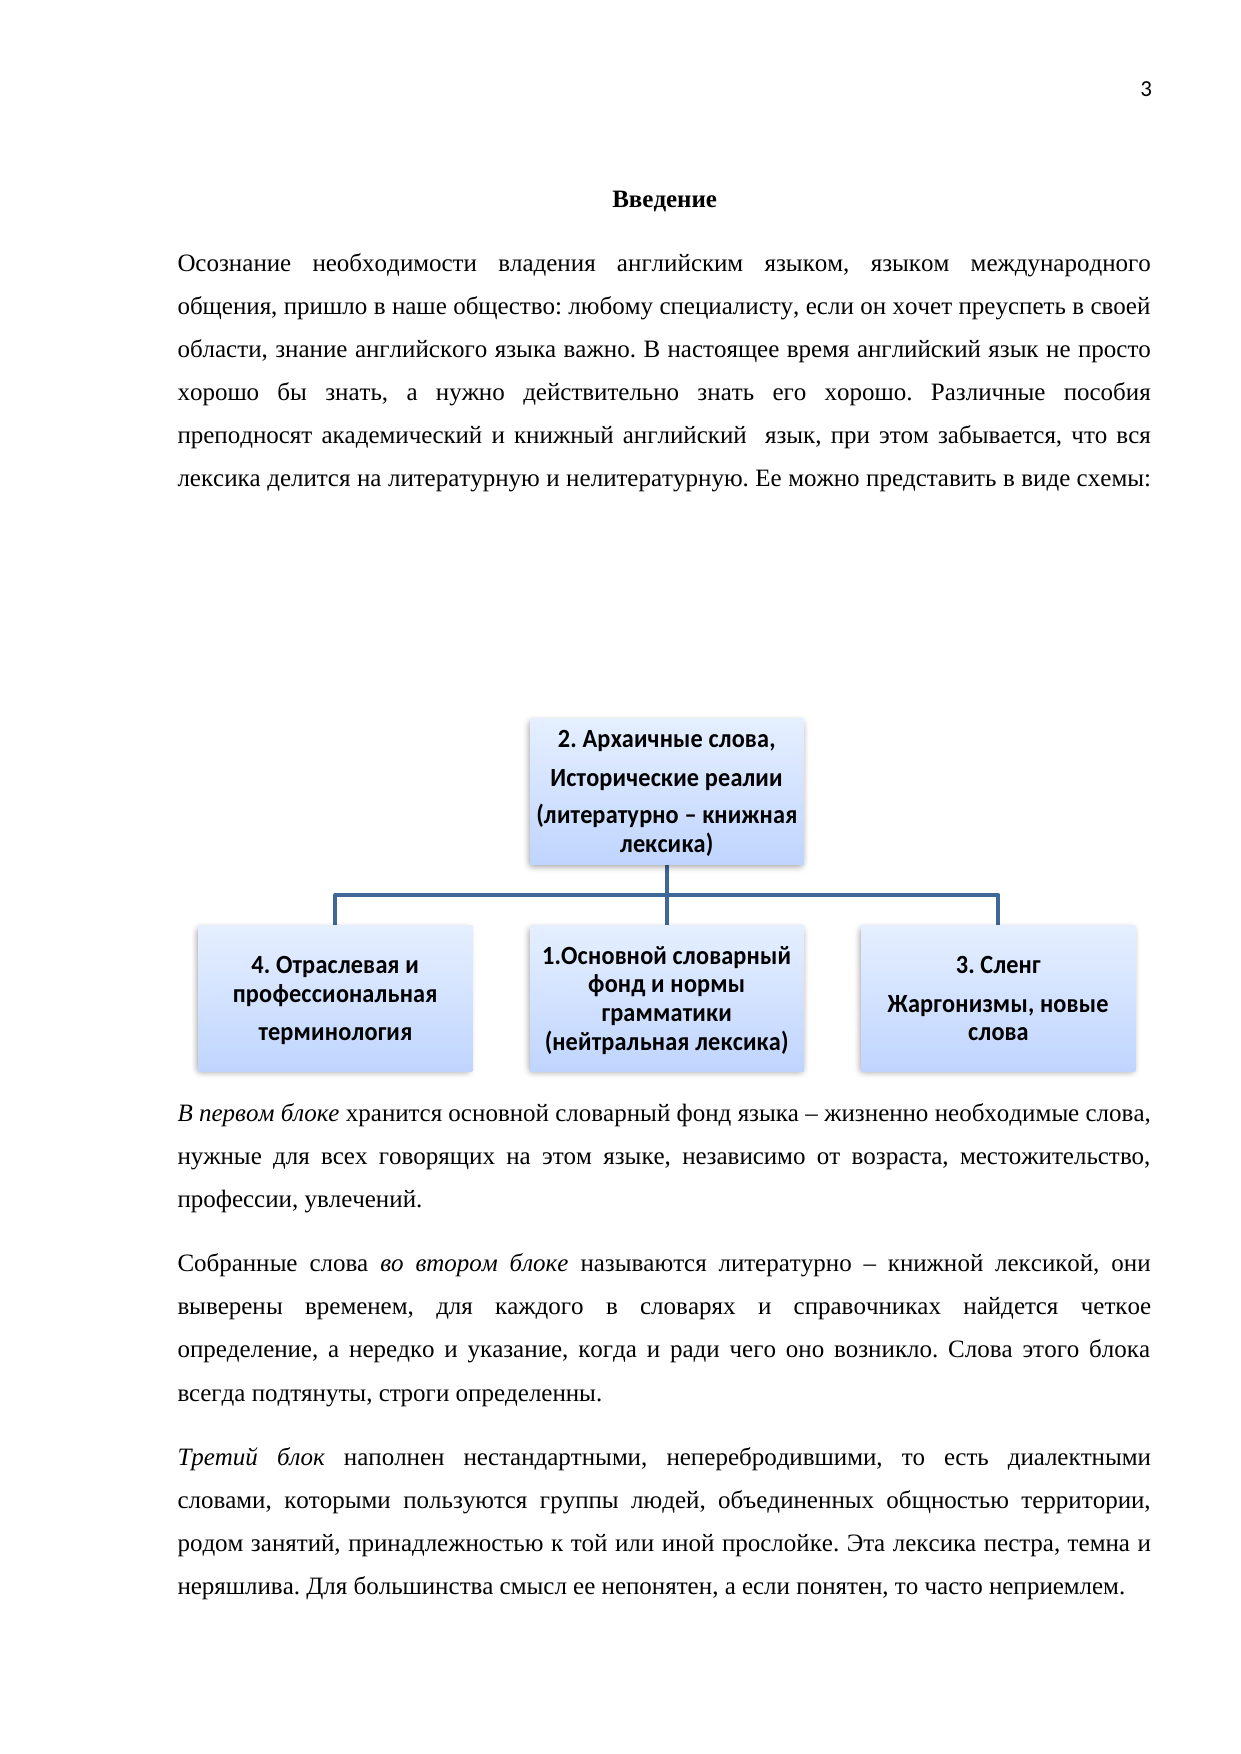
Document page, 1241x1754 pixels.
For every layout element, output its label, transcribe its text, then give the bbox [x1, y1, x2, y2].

text Третий блок наполнен нестандартными, неперебродившими, то есть диалектными словами, которыми пользуются группы людей, объединенных общностью территории, родом занятий, принадлежностью к той или иной прослойке. Эта лексика пестра, темна и неряшлива. Для большинства смысл ее непонятен, а если понятен, то часто неприемлем. [177, 1442, 1152, 1600]
text Введение [177, 184, 1152, 212]
text Собранные слова во втором блоке называются литературно – книжной лексикой, они выверены временем, для каждого в словарях и справочниках найдется четкое определение, а нередко и указание, когда и ради чего оно возникло. Слова этого блока всегда подтянуты, строги определенны. [177, 1248, 1152, 1406]
text Осознание необходимости владения английским языком, языком международного общения, пришло в наше общество: любому специалисту, если он хочет преуспеть в своей области, знание английского языка важно. В настоящее время английский язык не просто хорошо бы знать, а нужно действительно знать его хорошо. Различные пособия преподносят академический и книжный английский язык, при этом забывается, что вся лексика делится на литературную и нелитературную. Ее можно представить в виде схемы:В первом блоке хранится основной словарный фонд языка – жизненно необходимые слова, нужные для всех говорящих на этом языке, независимо от возраста, местожительство, профессии, увлечений. [177, 248, 1152, 1213]
